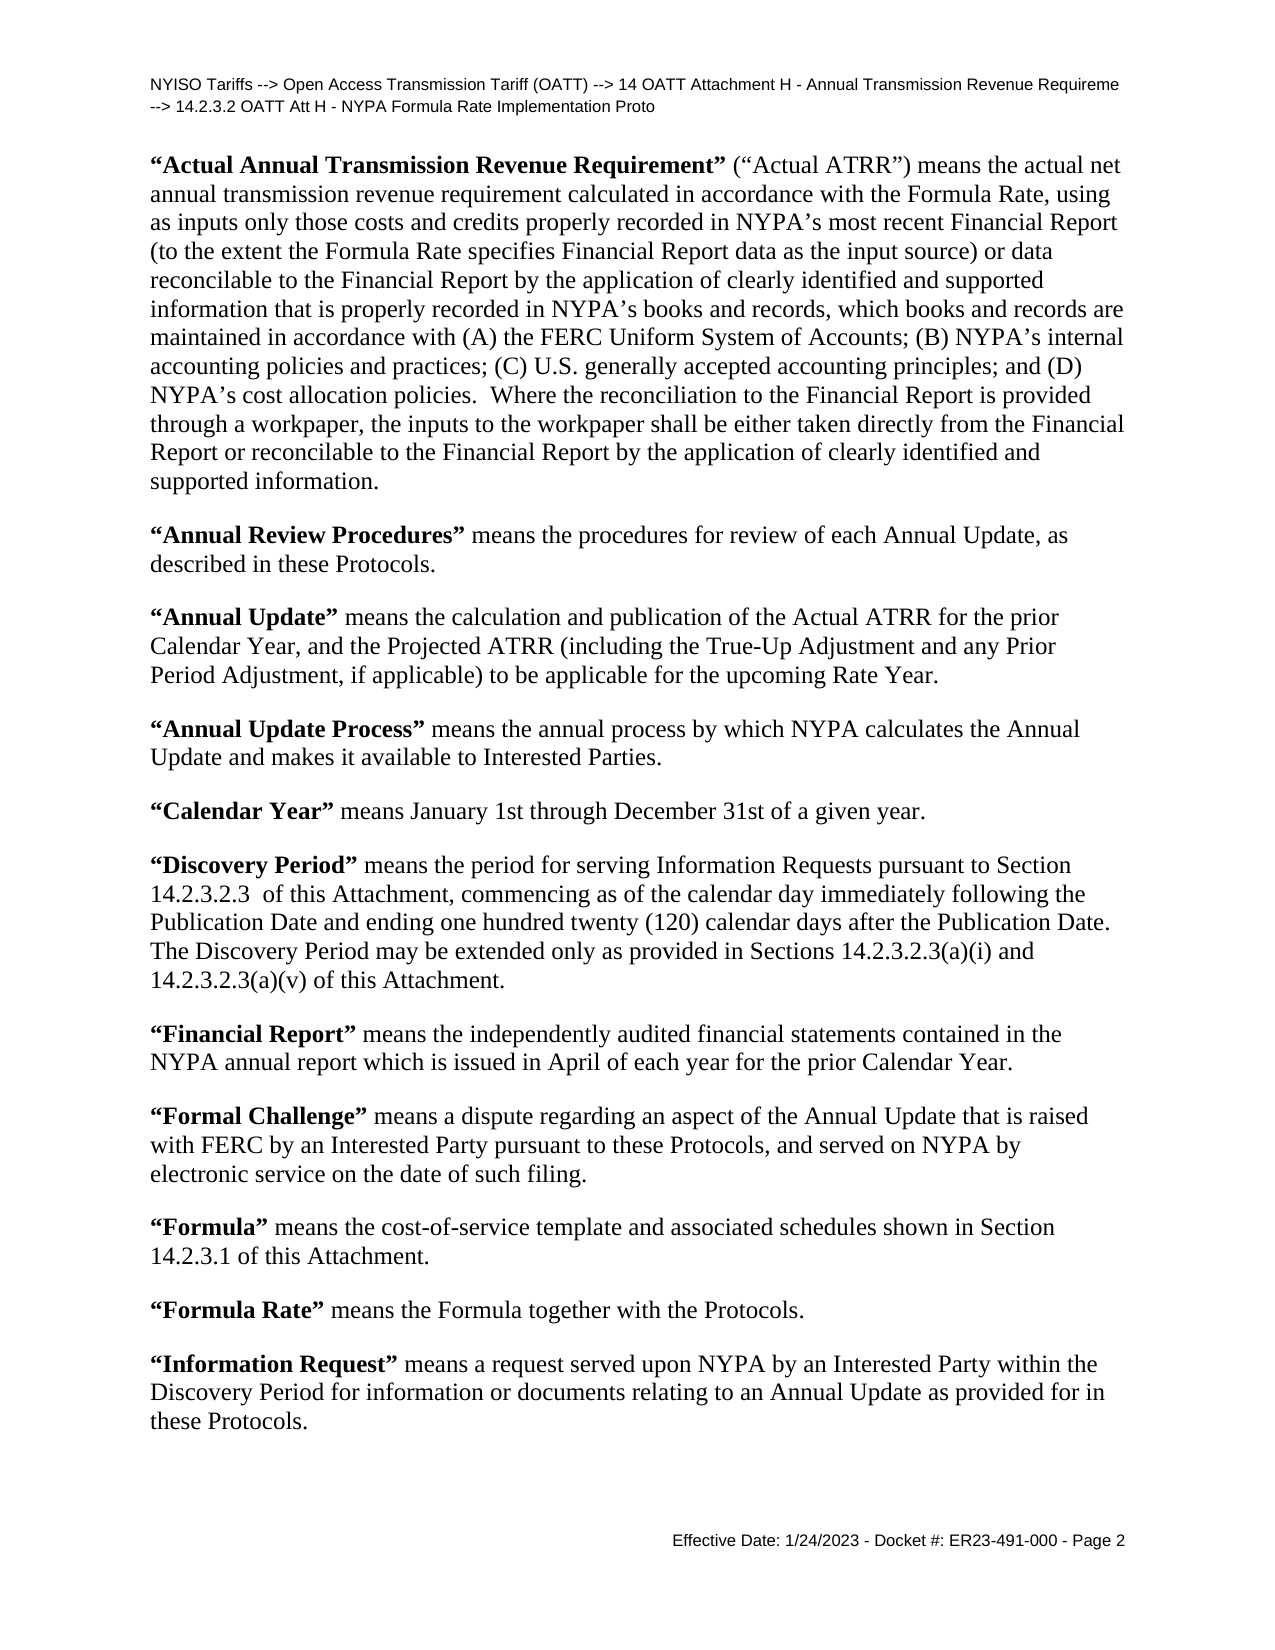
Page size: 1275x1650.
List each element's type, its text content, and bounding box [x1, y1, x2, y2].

text “Actual Annual Transmission Revenue Requirement” (“Actual ATRR”) means the actual net annual transmission revenue requirement calculated in accordance with the Formula Rate, using as inputs only those costs and credits properly recorded in NYPA’s most recent Financial Report (to the extent the Formula Rate specifies Financial Report data as the input source) or data reconcilable to the Financial Report by the application of clearly identified and supported information that is properly recorded in NYPA’s books and records, which books and records are maintained in accordance with (A) the FERC Uniform System of Accounts; (B) NYPA’s internal accounting policies and practices; (C) U.S. generally accepted accounting principles; and (D) NYPA’s cost allocation policies. Where the reconciliation to the Financial Report is provided through a workpaper, the inputs to the workpaper shall be either taken directly from the Financial Report or reconcilable to the Financial Report by the application of clearly identified and supported information. [150, 150, 1125, 495]
text “Annual Update” means the calculation and publication of the Actual ATRR for the prior Calendar Year, and the Projected ATRR (including the True-Up Adjustment and any Prior Period Adjustment, if applicable) to be applicable for the upcoming Rate Year. [150, 602, 1125, 689]
text “Calendar Year” means January 1st through December 31st of a given year. [150, 796, 1125, 825]
text “Annual Update Process” means the annual process by which NYPA calculates the Annual Update and makes it available to Interested Parties. [150, 714, 1125, 771]
text “Annual Review Procedures” means the procedures for review of each Annual Update, as described in these Protocols. [150, 520, 1125, 577]
text “Information Request” means a request served upon NYPA by an Interested Party within the Discovery Period for information or documents relating to an Annual Update as provided for in these Protocols. [150, 1349, 1125, 1435]
text “Formula Rate” means the Formula together with the Protocols. [150, 1295, 1125, 1324]
text “Formal Challenge” means a dispute regarding an aspect of the Annual Update that is raised with FERC by an Interested Party pursuant to these Protocols, and served on NYPA by electronic service on the date of such filing. [150, 1101, 1125, 1187]
text “Financial Report” means the independently audited financial statements contained in the NYPA annual report which is issued in April of each year for the prior Calendar Year. [150, 1019, 1125, 1076]
text “Discovery Period” means the period for serving Information Requests pursuant to Section 14.2.3.2.3 of this Attachment, commencing as of the calendar day immediately following the Publication Date and ending one hundred twenty (120) calendar days after the Publication Date. The Discovery Period may be extended only as provided in Sections 14.2.3.2.3(a)(i) and 14.2.3.2.3(a)(v) of this Attachment. [150, 850, 1125, 994]
text “Formula” means the cost-of-service template and associated schedules shown in Section 14.2.3.1 of this Attachment. [150, 1212, 1125, 1270]
